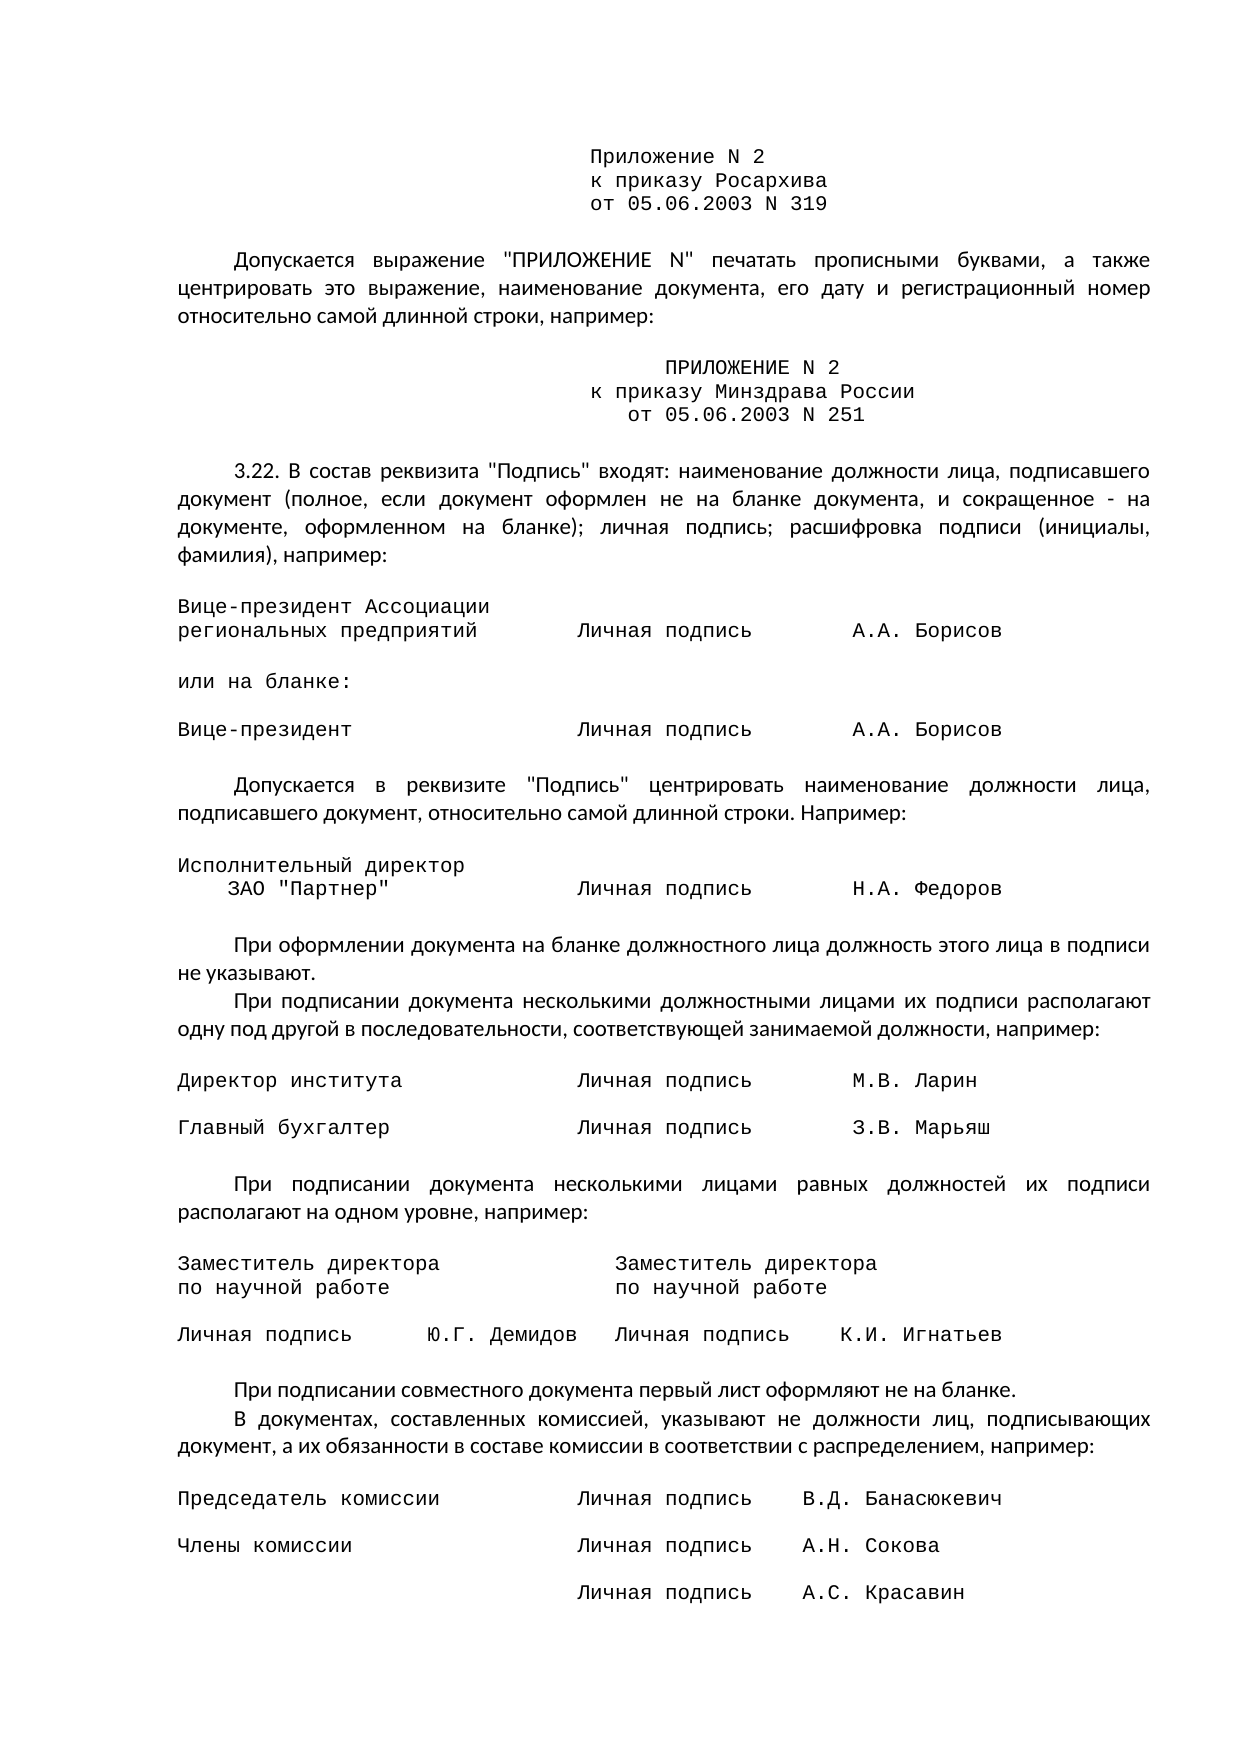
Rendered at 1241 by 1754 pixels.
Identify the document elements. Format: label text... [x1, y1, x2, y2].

text При подписании документа несколькими должностными лицами их подписи располагают одну под другой в последовательности, соответствующей занимаемой должности, например: [177, 986, 1152, 1042]
text В документах, составленных комиссией, указывают не должности лиц, подписывающих документ, а их обязанности в составе комиссии в соответствии с распределением, например: [177, 1404, 1152, 1460]
text При подписании документа несколькими лицами равных должностей их подписи располагают на одном уровне, например: [177, 1169, 1152, 1225]
text Председатель комиссии Личная подпись В.Д. Банасюкевич [177, 1488, 1152, 1511]
text по научной работе по научной работе [177, 1277, 1152, 1300]
text от 05.06.2003 N 251 [177, 404, 1152, 428]
text Члены комиссии Личная подпись А.Н. Сокова [177, 1535, 1152, 1559]
text ЗАО "Партнер" Личная подпись Н.А. Федоров [177, 878, 1152, 902]
text от 05.06.2003 N 319 [177, 193, 1152, 217]
text к приказу Росархива [177, 170, 1152, 193]
text Приложение N 2 [177, 146, 1152, 170]
text к приказу Минздрава России [177, 381, 1152, 404]
text Заместитель директора Заместитель директора [177, 1253, 1152, 1277]
text Личная подпись Ю.Г. Демидов Личная подпись К.И. Игнатьев [177, 1324, 1152, 1348]
text При подписании совместного документа первый лист оформляют не на бланке. [177, 1376, 1152, 1404]
text или на бланке: [177, 672, 1152, 695]
text Личная подпись А.С. Красавин [177, 1582, 1152, 1606]
text Главный бухгалтер Личная подпись З.В. Марьяш [177, 1117, 1152, 1141]
text Вице-президент Ассоциации [177, 596, 1152, 620]
text Допускается в реквизите "Подпись" центрировать наименование должности лица, подписавшего документ, относительно самой длинной строки. Например: [177, 771, 1152, 827]
text 3.22. В состав реквизита "Подпись" входят: наименование должности лица, подписавшего документ (полное, если документ оформлен не на бланке документа, и сокращенное - на документе, оформленном на бланке); личная подпись; расшифровка подписи (инициалы, фамилия), например: [177, 456, 1152, 568]
text ПРИЛОЖЕНИЕ N 2 [177, 357, 1152, 381]
text Вице-президент Личная подпись А.А. Борисов [177, 719, 1152, 742]
text Директор института Личная подпись М.В. Ларин [177, 1070, 1152, 1094]
text При оформлении документа на бланке должностного лица должность этого лица в подписи не указывают. [177, 930, 1152, 986]
text Допускается выражение "ПРИЛОЖЕНИЕ N" печатать прописными буквами, а также центрировать это выражение, наименование документа, его дату и регистрационный номер относительно самой длинной строки, например: [177, 245, 1152, 329]
text Исполнительный директор [177, 854, 1152, 878]
text региональных предприятий Личная подпись А.А. Борисов [177, 620, 1152, 643]
